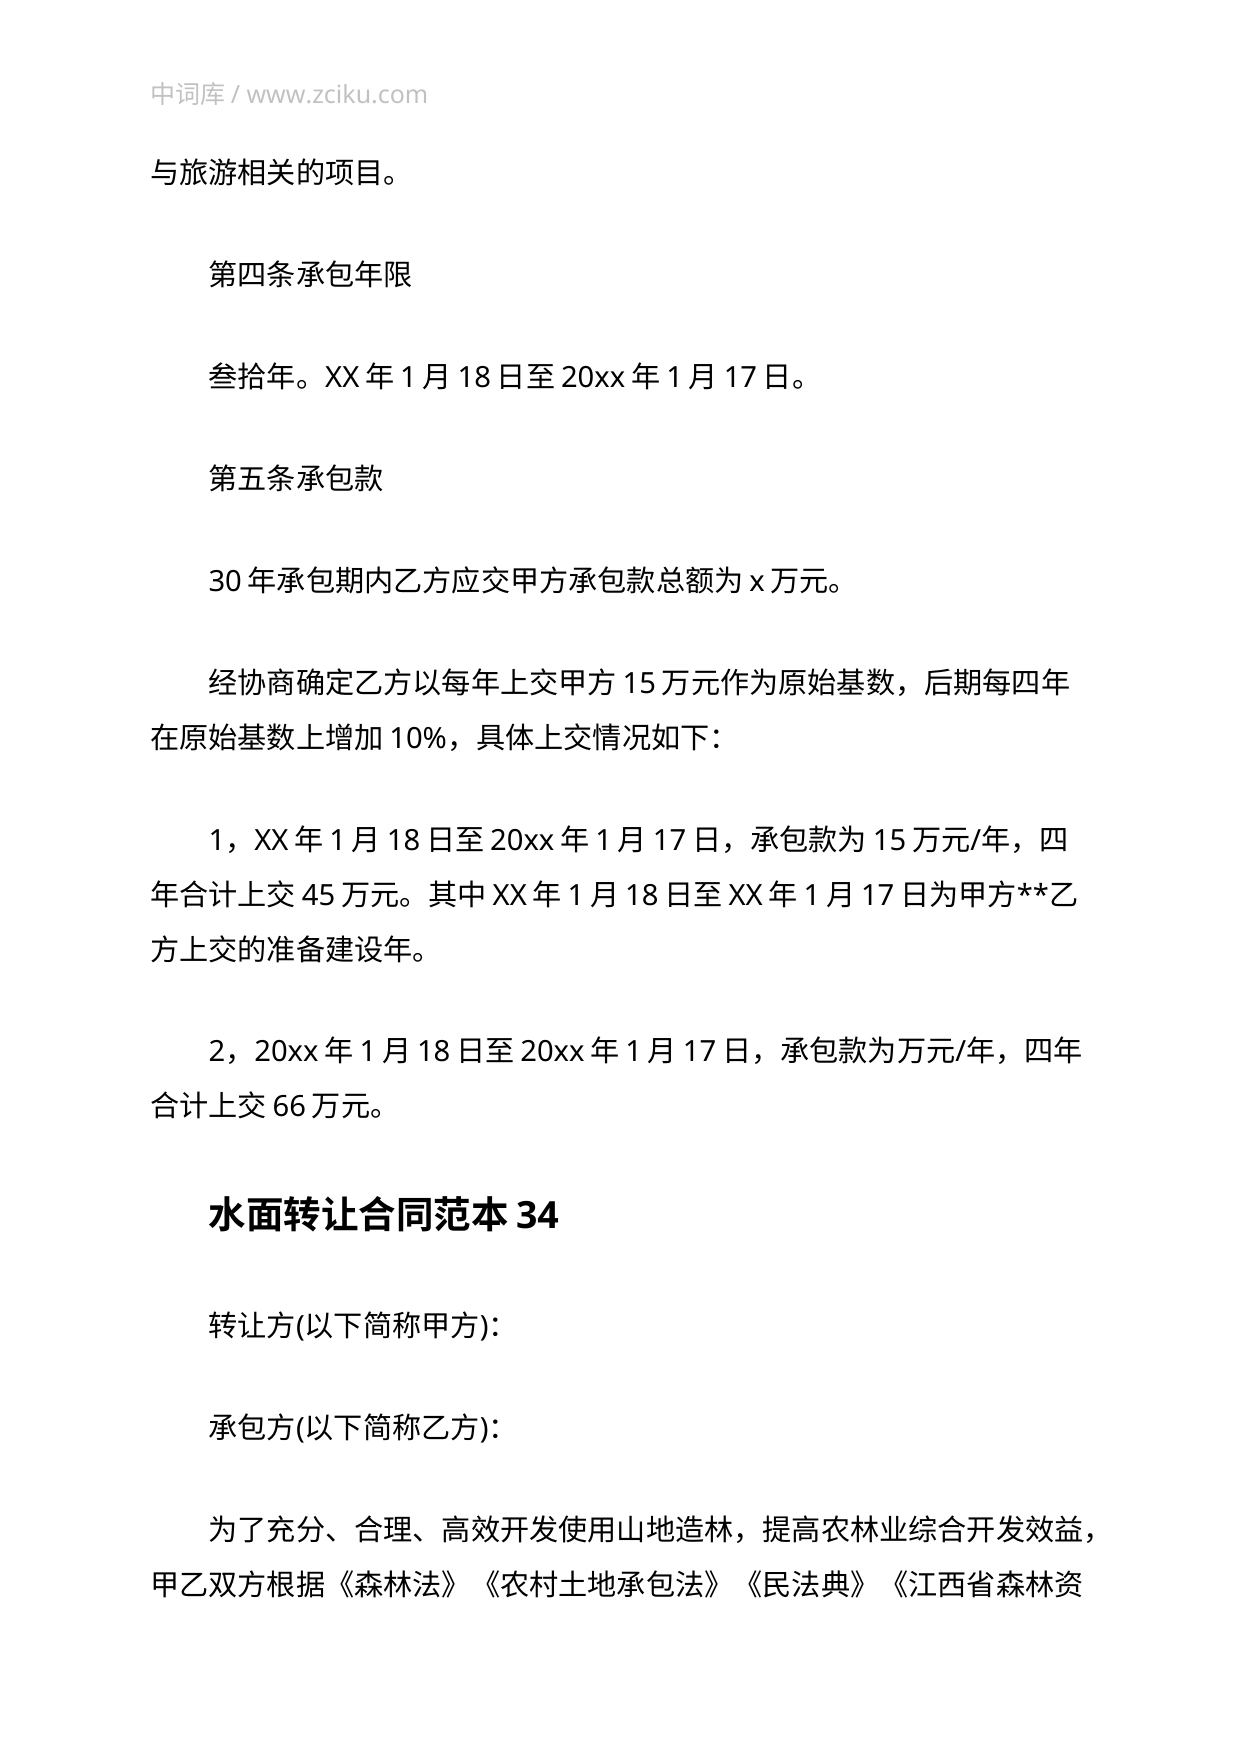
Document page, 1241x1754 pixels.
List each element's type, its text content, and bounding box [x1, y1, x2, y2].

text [150, 150, 1090, 192]
text 1，XX年1月18日至20xx年1月17日，承包款为15万元/年，四年合计上交45万元。其中XX年1月18日至XX年1月17日为甲方**乙方上交的准备建设年。 [150, 816, 1090, 968]
text 水面转让合同范本34 [150, 1185, 1090, 1239]
text 2，20xx年1月18日至20xx年1月17日，承包款为万元/年，四年合计上交66万元。 [150, 1028, 1090, 1125]
text 转让方(以下简称甲方)： [150, 1303, 1090, 1345]
text 第五条承包款 [150, 456, 1090, 498]
text 经协商确定乙方以每年上交甲方15万元作为原始基数，后期每四年在原始基数上增加10%，具体上交情况如下： [150, 659, 1090, 757]
text 第四条承包年限 [150, 252, 1090, 294]
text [150, 1507, 1090, 1604]
text 30年承包期内乙方应交甲方承包款总额为x万元。 [150, 557, 1090, 600]
text 叁拾年。XX年1月18日至20xx年1月17日。 [150, 353, 1090, 396]
text 承包方(以下简称乙方)： [150, 1404, 1090, 1447]
